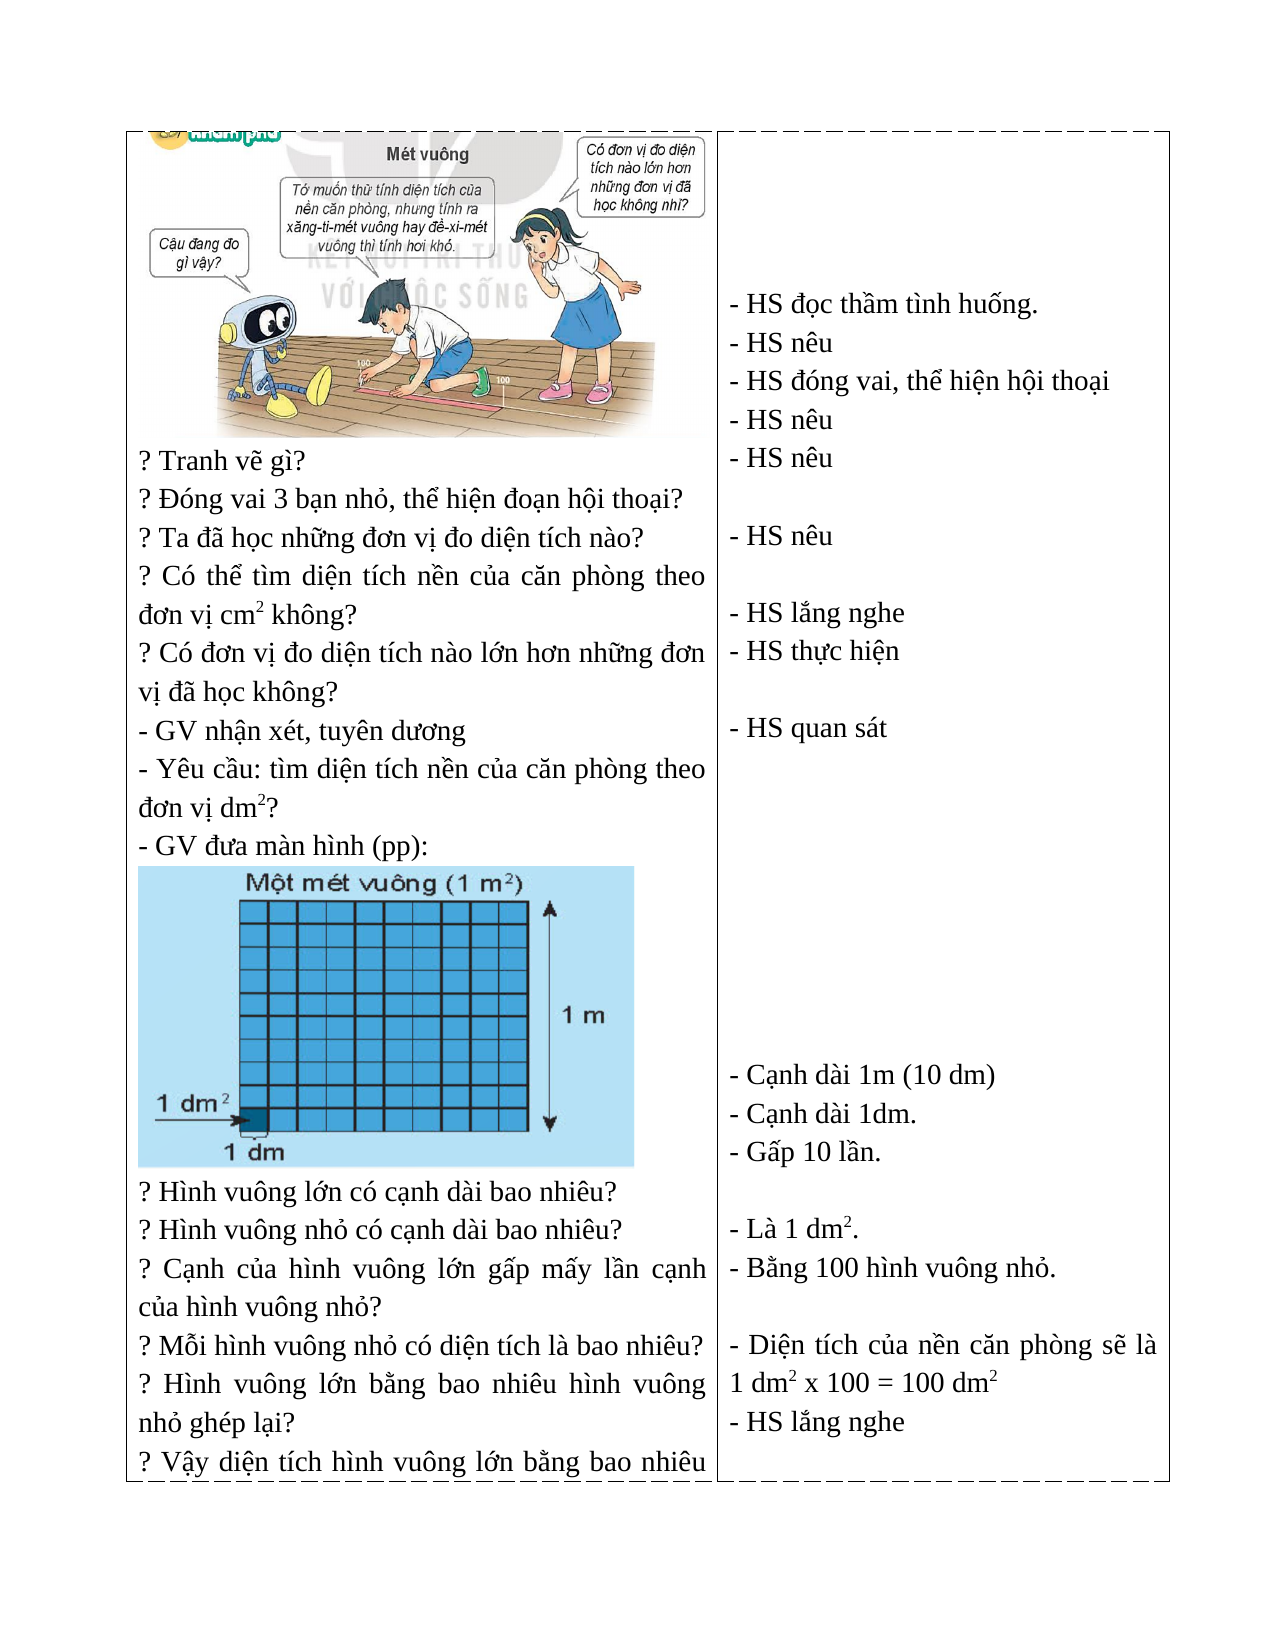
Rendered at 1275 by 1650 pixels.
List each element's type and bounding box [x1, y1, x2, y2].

table_cell [127, 131, 717, 1481]
table_cell [718, 131, 1169, 1481]
picture [138, 866, 635, 1169]
picture [138, 132, 712, 438]
